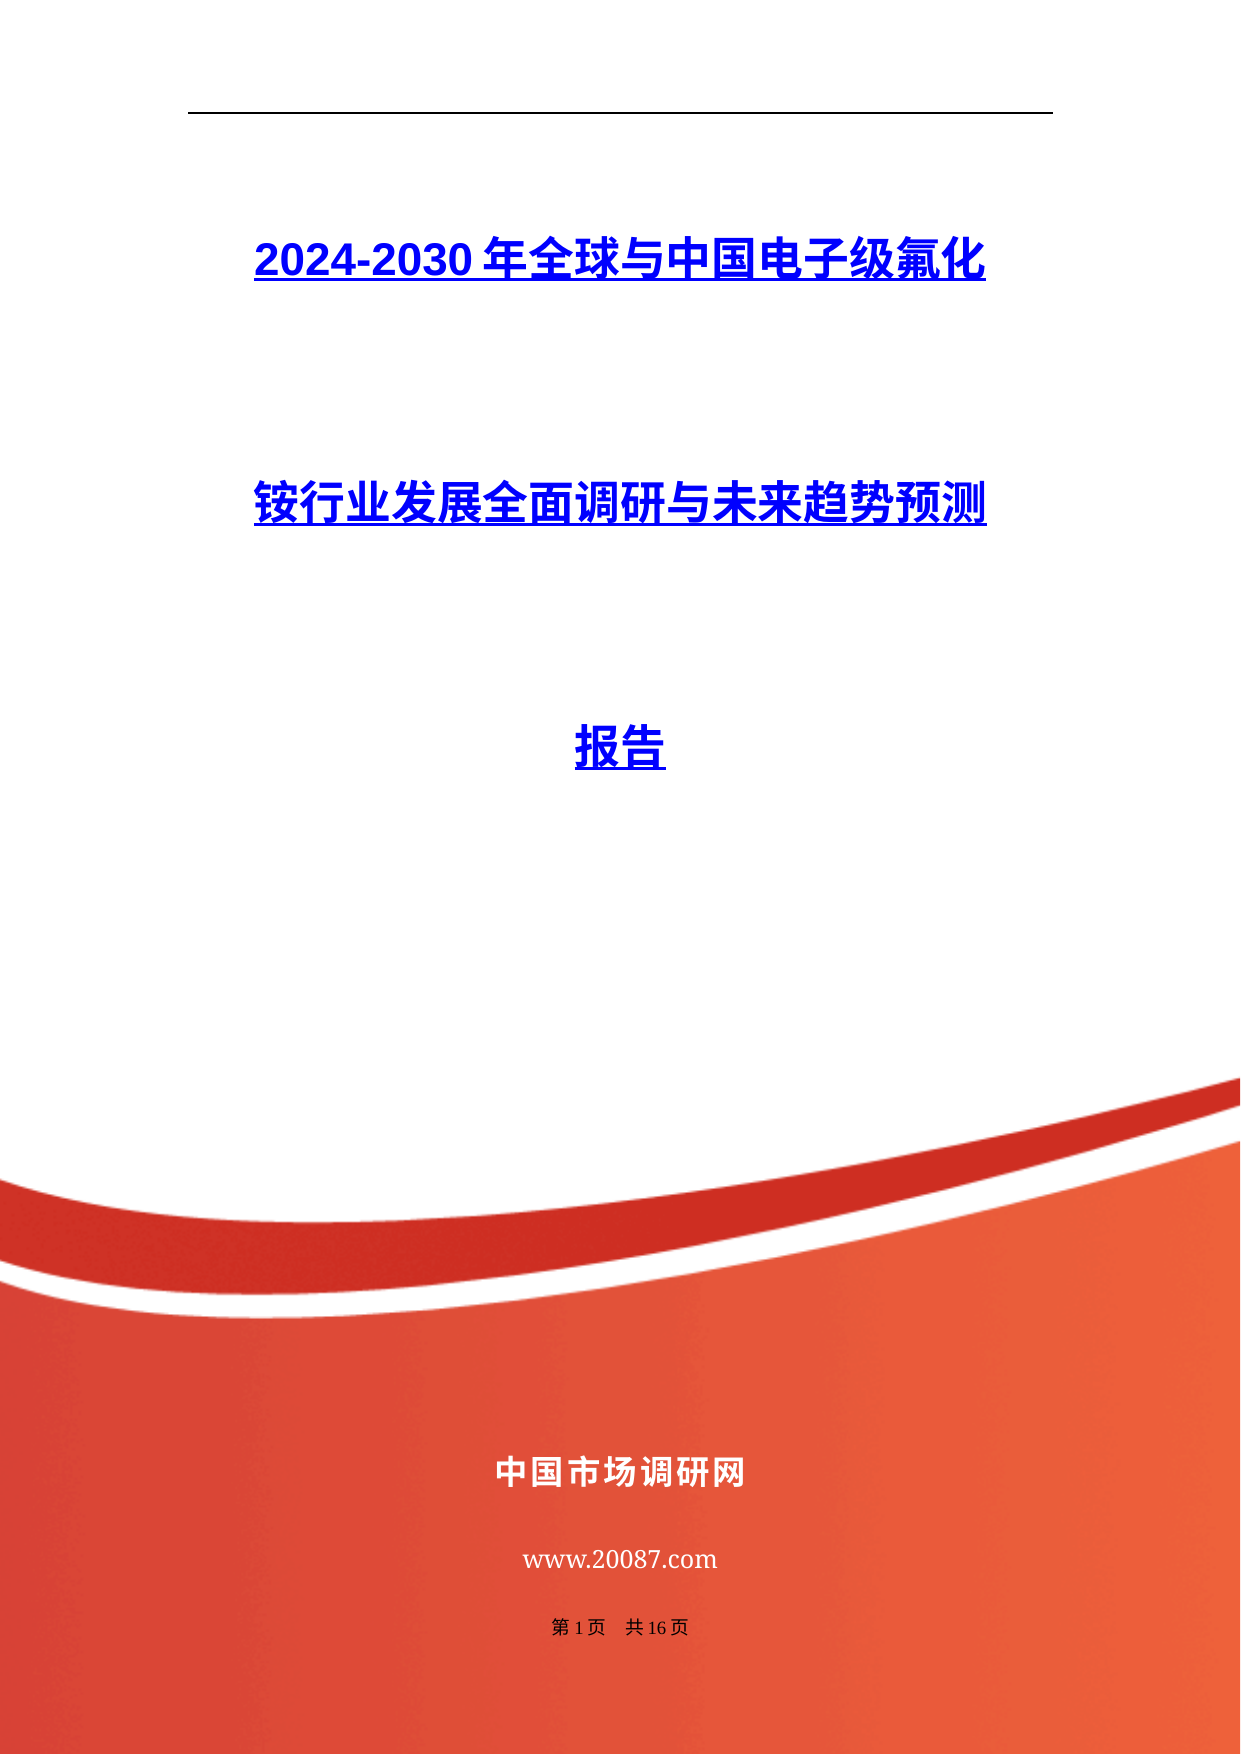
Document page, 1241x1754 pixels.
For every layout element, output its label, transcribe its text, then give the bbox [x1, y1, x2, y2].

table_header 2024-2030年全球与中国电子级氟化铵行业发展全面调研与未来趋势预测报告 [188, 207, 1053, 871]
subtitle 中国市场调研网 [187, 1437, 1053, 1502]
picture [0, 1006, 1241, 1754]
text www.20087.com [187, 1526, 1053, 1591]
